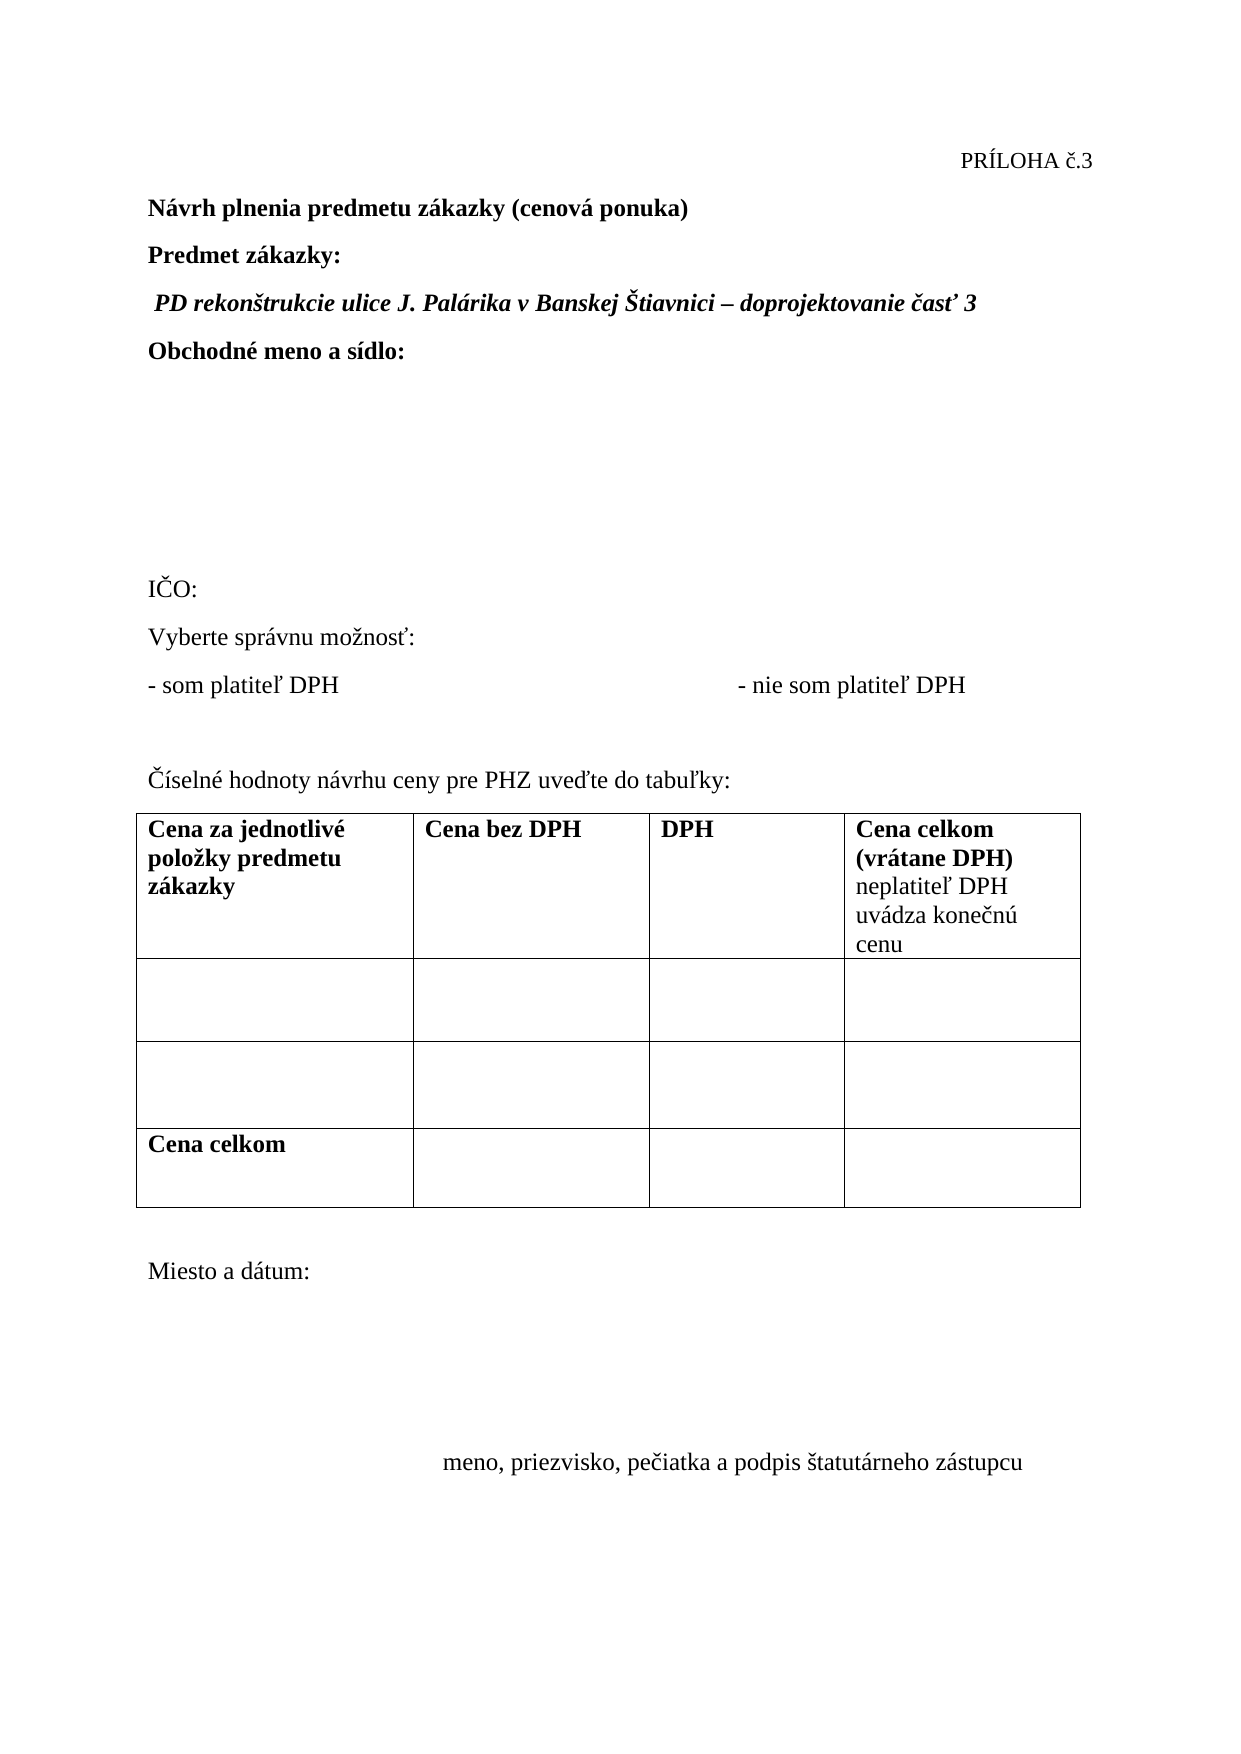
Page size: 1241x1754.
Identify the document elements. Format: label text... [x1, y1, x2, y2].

table_header Cena za jednotlivé položky predmetu zákazky [137, 814, 413, 958]
text PRÍLOHA č.3 [148, 148, 1093, 174]
table_cell Cena celkom [137, 1129, 413, 1207]
text Návrh plnenia predmetu zákazky (cenová ponuka) [148, 193, 1093, 221]
table_cell [414, 1129, 649, 1207]
text IČO: [148, 574, 1093, 603]
text PD rekonštrukcie ulice J. Palárika v Banskej Štiavnici – doprojektovanie časť 3 [148, 288, 1093, 317]
table_cell [650, 959, 844, 1041]
text Miesto a dátum: [148, 1256, 1093, 1285]
table_cell [414, 959, 649, 1041]
table_header Cena celkom (vrátane DPH) neplatiteľ DPH uvádza konečnú cenu [845, 814, 1080, 958]
table_cell [650, 1129, 844, 1207]
table_cell [137, 1042, 413, 1128]
text meno, priezvisko, pečiatka a podpis štatutárneho zástupcu [148, 1447, 1093, 1476]
text Obchodné meno a sídlo: [148, 336, 1093, 364]
text Predmet zákazky: [148, 240, 1093, 269]
table_cell [845, 1042, 1080, 1128]
table_cell [845, 1129, 1080, 1207]
table_cell [137, 959, 413, 1041]
text Číselné hodnoty návrhu ceny pre PHZ uveďte do tabuľky: [148, 765, 1093, 794]
table_cell [414, 1042, 649, 1128]
table_cell [845, 959, 1080, 1041]
text Vyberte správnu možnosť: [148, 622, 1093, 651]
table_header DPH [650, 814, 844, 958]
text - som platiteľ DPH - nie som platiteľ DPH [148, 670, 1093, 698]
table_cell [650, 1042, 844, 1128]
table_header Cena bez DPH [414, 814, 649, 958]
